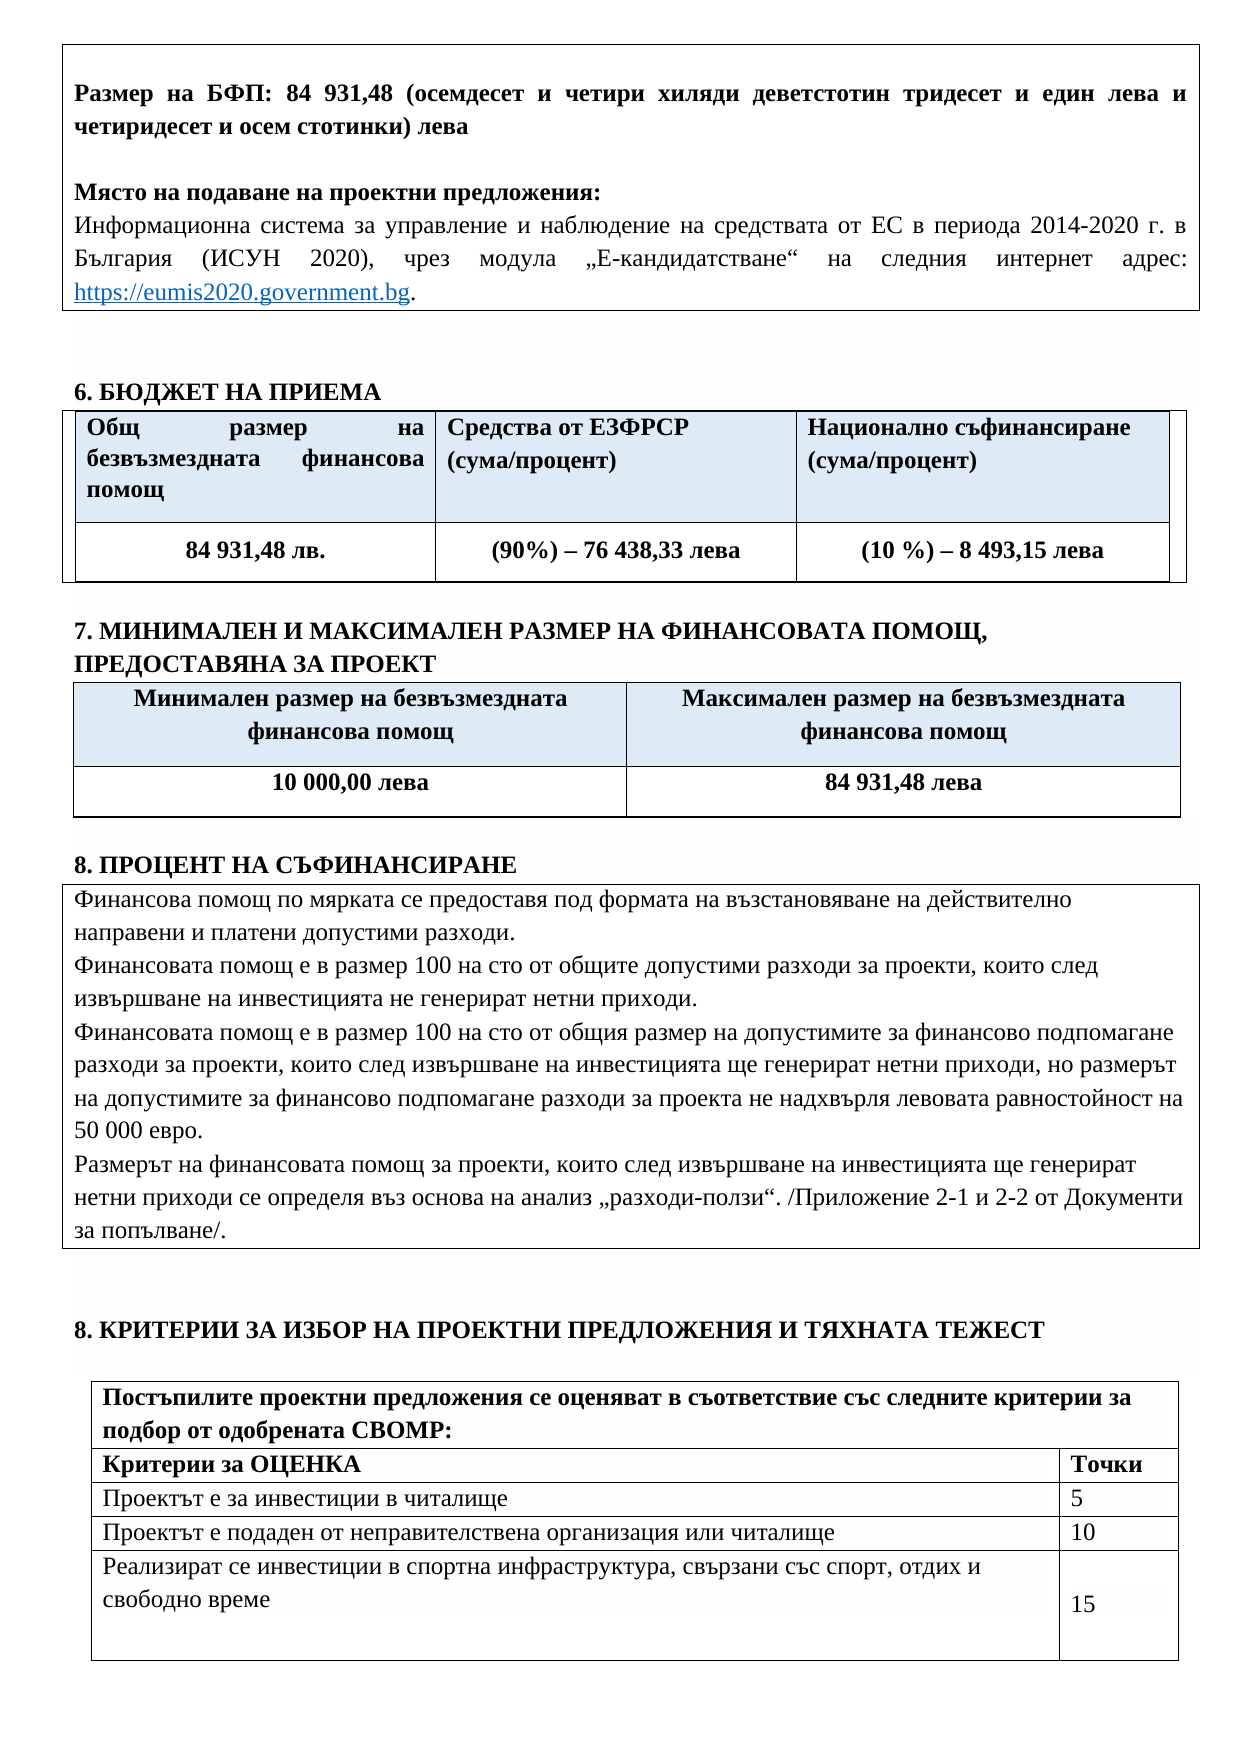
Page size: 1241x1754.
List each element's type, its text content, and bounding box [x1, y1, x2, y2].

table_header [436, 523, 796, 581]
table_header Финансова помощ по мярката се предоставя под формата на възстановяване на действително направени и платени допустими разходи. Финансовата помощ е в размер 100 на сто от общите допустими разходи за проекти, които след извършване на инвестицията не генерират нетни приходи. Финансовата помощ е в размер 100 на сто от общия размер на допустимите за финансово подпомагане разходи за проекти, които след извършване на инвестицията ще генерират нетни приходи, но размерът на допустимите за финансово подпомагане разходи за проекта не надхвърля левовата равностойност на 50 000 евро. Размерът на финансовата помощ за проекти, които след извършване на инвестицията ще генерират нетни приходи се определя въз основа на анализ „разходи-ползи“. /Приложение 2-1 и 2-2 от Документи за попълване/. [63, 885, 1199, 1248]
table_header Постъпилите проектни предложения се оценяват в съответствие със следните критерии за подбор от одобрената СВОМР: [92, 1382, 1178, 1448]
table_cell 10 [1060, 1517, 1178, 1550]
table_header [63, 411, 75, 582]
text 6. БЮДЖЕТ НА ПРИЕМА [74, 377, 1196, 405]
text 8. ПРОЦЕНТ НА СЪФИНАНСИРАНЕ [74, 850, 1196, 879]
table_cell 5 [1060, 1483, 1178, 1516]
table_header Максимален размер на безвъзмездната финансова помощ [627, 683, 1180, 766]
table_header [76, 523, 435, 581]
table_cell Критерии за ОЦЕНКА [92, 1449, 1059, 1482]
table_header [1170, 411, 1186, 582]
table_cell 84 931,48 лева [627, 767, 1180, 816]
table_cell 15 [1060, 1551, 1178, 1659]
table_cell Реализират се инвестиции в спортна инфраструктура, свързани със спорт, отдих и свободно време [92, 1551, 1059, 1659]
text 7. МИНИМАЛЕН И МАКСИМАЛЕН РАЗМЕР НА ФИНАНСОВАТА ПОМОЩ, ПРЕДОСТАВЯНА ЗА ПРОЕКТ [74, 616, 1196, 678]
table_cell 10 000,00 лева [74, 767, 626, 816]
table_cell Проектът е за инвестиции в читалище [92, 1483, 1059, 1516]
table_header [797, 523, 1169, 581]
table_cell Проектът е подаден от неправителствена организация или читалище [92, 1517, 1059, 1550]
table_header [63, 45, 1199, 309]
text 8. КРИТЕРИИ ЗА ИЗБОР НА ПРОЕКТНИ ПРЕДЛОЖЕНИЯ И ТЯХНАТА ТЕЖЕСТ [74, 1315, 1196, 1343]
table_cell Точки [1060, 1449, 1178, 1482]
table_header Минимален размер на безвъзмездната финансова помощ [74, 683, 626, 766]
